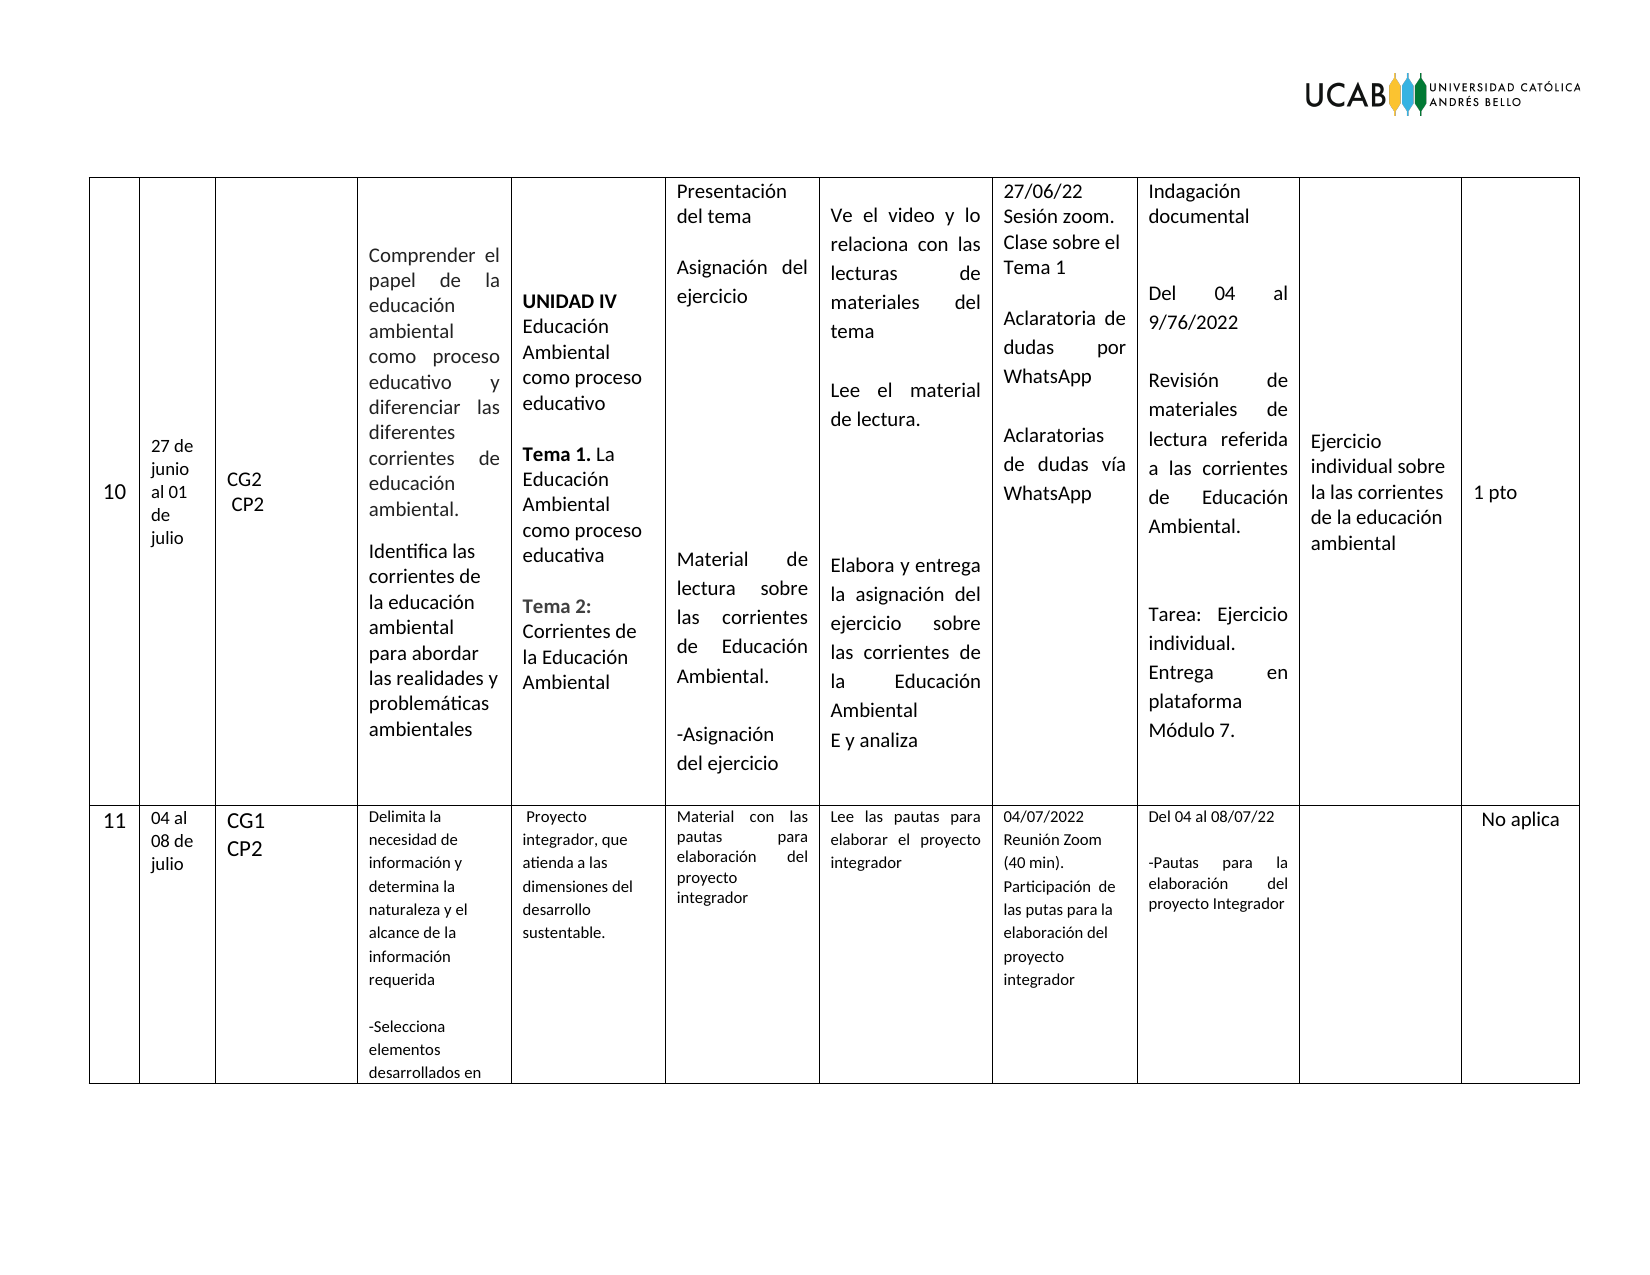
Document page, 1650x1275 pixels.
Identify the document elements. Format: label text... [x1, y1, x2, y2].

table_cell 11 [90, 806, 139, 1083]
table_cell UNIDAD IV Educación Ambiental como proceso educativo Tema 1. La Educación Ambiental como proceso educativa Tema 2: Corrientes de la Educación Ambiental [512, 178, 665, 805]
table_cell 1 pto [1462, 178, 1579, 805]
table_cell Ve el video y lo relaciona con las lecturas de materiales del tema Lee el material de lectura. Elabora y entrega la asignación del ejercicio sobre las corrientes de la Educación Ambiental E y analiza [820, 178, 992, 805]
table_cell CG1 CP2 [216, 806, 357, 1083]
table_cell Indagación documental Del 04 al 9/76/2022 Revisión de materiales de lectura referida a las corrientes de Educación Ambiental. Tarea: Ejercicio individual. Entrega en plataforma Módulo 7. [1138, 178, 1299, 805]
table_cell Presentación del tema Asignación del ejercicio Material de lectura sobre las corrientes de Educación Ambiental. -Asignación del ejercicio [666, 178, 819, 805]
table_cell 27/06/22 Sesión zoom. Clase sobre el Tema 1 Aclaratoria de dudas por WhatsApp Aclaratorias de dudas vía WhatsApp [993, 178, 1137, 805]
table_cell 10 [90, 178, 139, 805]
table_cell 04 al 08 de julio [140, 806, 215, 1083]
table_cell 04/07/2022 Reunión Zoom (40 min). Participación de las putas para la elaboración del proyecto integrador [993, 806, 1137, 1083]
table_cell [1300, 806, 1461, 1083]
table_cell Del 04 al 08/07/22 -Pautas para la elaboración del proyecto Integrador [1138, 806, 1299, 1083]
table_cell Lee las pautas para elaborar el proyecto integrador [820, 806, 992, 1083]
table_cell CG2 CP2 [216, 178, 357, 805]
picture [1306, 73, 1580, 116]
table_cell Proyecto integrador, que atienda a las dimensiones del desarrollo sustentable. [512, 806, 665, 1083]
table_cell No aplica [1462, 806, 1579, 1083]
table_cell Ejercicio individual sobre la las corrientes de la educación ambiental [1300, 178, 1461, 805]
table_cell Material con las pautas para elaboración del proyecto integrador [666, 806, 819, 1083]
table_cell 27 de junio al 01 de julio [140, 178, 215, 805]
table_cell Comprender el papel de la educación ambiental como proceso educativo y diferenciar las diferentes corrientes de educación ambiental. Identifica las corrientes de la educación ambiental para abordar las realidades y problemáticas ambientales [358, 178, 511, 805]
